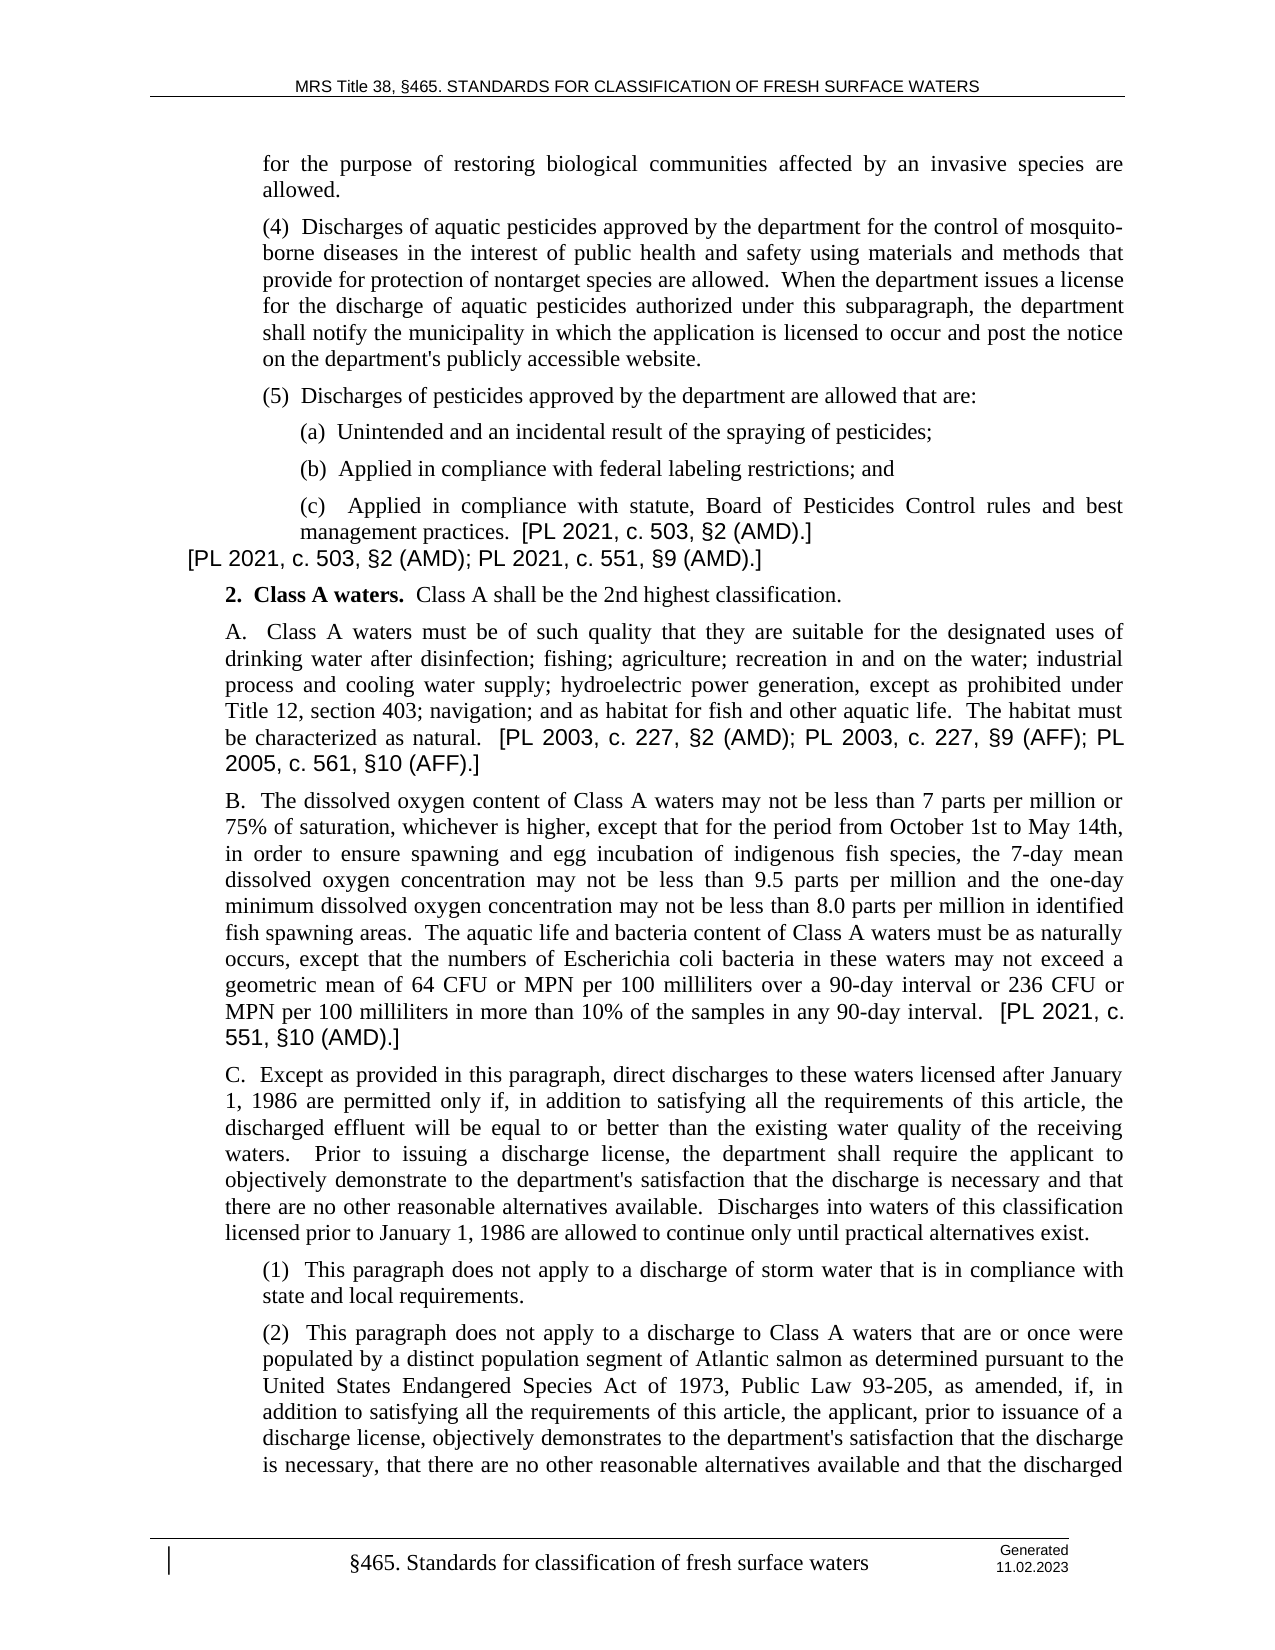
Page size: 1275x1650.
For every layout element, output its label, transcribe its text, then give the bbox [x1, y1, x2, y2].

text (a) Unintended and an incidental result of the spraying of pesticides; [300, 418, 1125, 445]
text [PL 2021, c. 503, §2 (AMD); PL 2021, c. 551, §9 (AMD).] [187, 545, 1125, 571]
text (1) This paragraph does not apply to a discharge of storm water that is in compliance with state and local requirements. [262, 1256, 1125, 1309]
text (c) Applied in compliance with statute, Board of Pesticides Control rules and best management practices. [PL 2021, c. 503, §2 (AMD).] [300, 492, 1125, 545]
text A. Class A waters must be of such quality that they are suitable for the designated uses of drinking water after disinfection; fishing; agriculture; recreation in and on the water; industrial process and cooling water supply; hydroelectric power generation, except as prohibited under Title 12, section 403; navigation; and as habitat for fish and other aquatic life. The habitat must be characterized as natural. [PL 2003, c. 227, §2 (AMD); PL 2003, c. 227, §9 (AFF); PL 2005, c. 561, §10 (AFF).] [225, 618, 1125, 777]
text (b) Applied in compliance with federal labeling restrictions; and [300, 455, 1125, 482]
text 2. Class A waters. Class A shall be the 2nd highest classification. [187, 582, 1125, 608]
text B. The dissolved oxygen content of Class A waters may not be less than 7 parts per million or 75% of saturation, whichever is higher, except that for the period from October 1st to May 14th, in order to ensure spawning and egg incubation of indigenous fish species, the 7-day mean dissolved oxygen concentration may not be less than 9.5 parts per million and the one-day minimum dissolved oxygen concentration may not be less than 8.0 parts per million in identified fish spawning areas. The aquatic life and bacteria content of Class A waters must be as naturally occurs, except that the numbers of Escherichia coli bacteria in these waters may not exceed a geometric mean of 64 CFU or MPN per 100 milliliters over a 90-day interval or 236 CFU or MPN per 100 milliliters in more than 10% of the samples in any 90-day interval. [PL 2021, c. 551, §10 (AMD).] [225, 787, 1125, 1051]
text C. Except as provided in this paragraph, direct discharges to these waters licensed after January 1, 1986 are permitted only if, in addition to satisfying all the requirements of this article, the discharged effluent will be equal to or better than the existing water quality of the receiving waters. Prior to issuing a discharge license, the department shall require the applicant to objectively demonstrate to the department's satisfaction that the discharge is necessary and that there are no other reasonable alternatives available. Discharges into waters of this classification licensed prior to January 1, 1986 are allowed to continue only until practical alternatives exist. [225, 1061, 1125, 1246]
text (4) Discharges of aquatic pesticides approved by the department for the control of mosquito-borne diseases in the interest of public health and safety using materials and methods that provide for protection of nontarget species are allowed. When the department issues a license for the discharge of aquatic pesticides authorized under this subparagraph, the department shall notify the municipality in which the application is licensed to occur and post the notice on the department's publicly accessible website. [262, 213, 1125, 371]
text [262, 150, 1125, 203]
text (5) Discharges of pesticides approved by the department are allowed that are: [262, 382, 1125, 408]
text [262, 1319, 1125, 1477]
